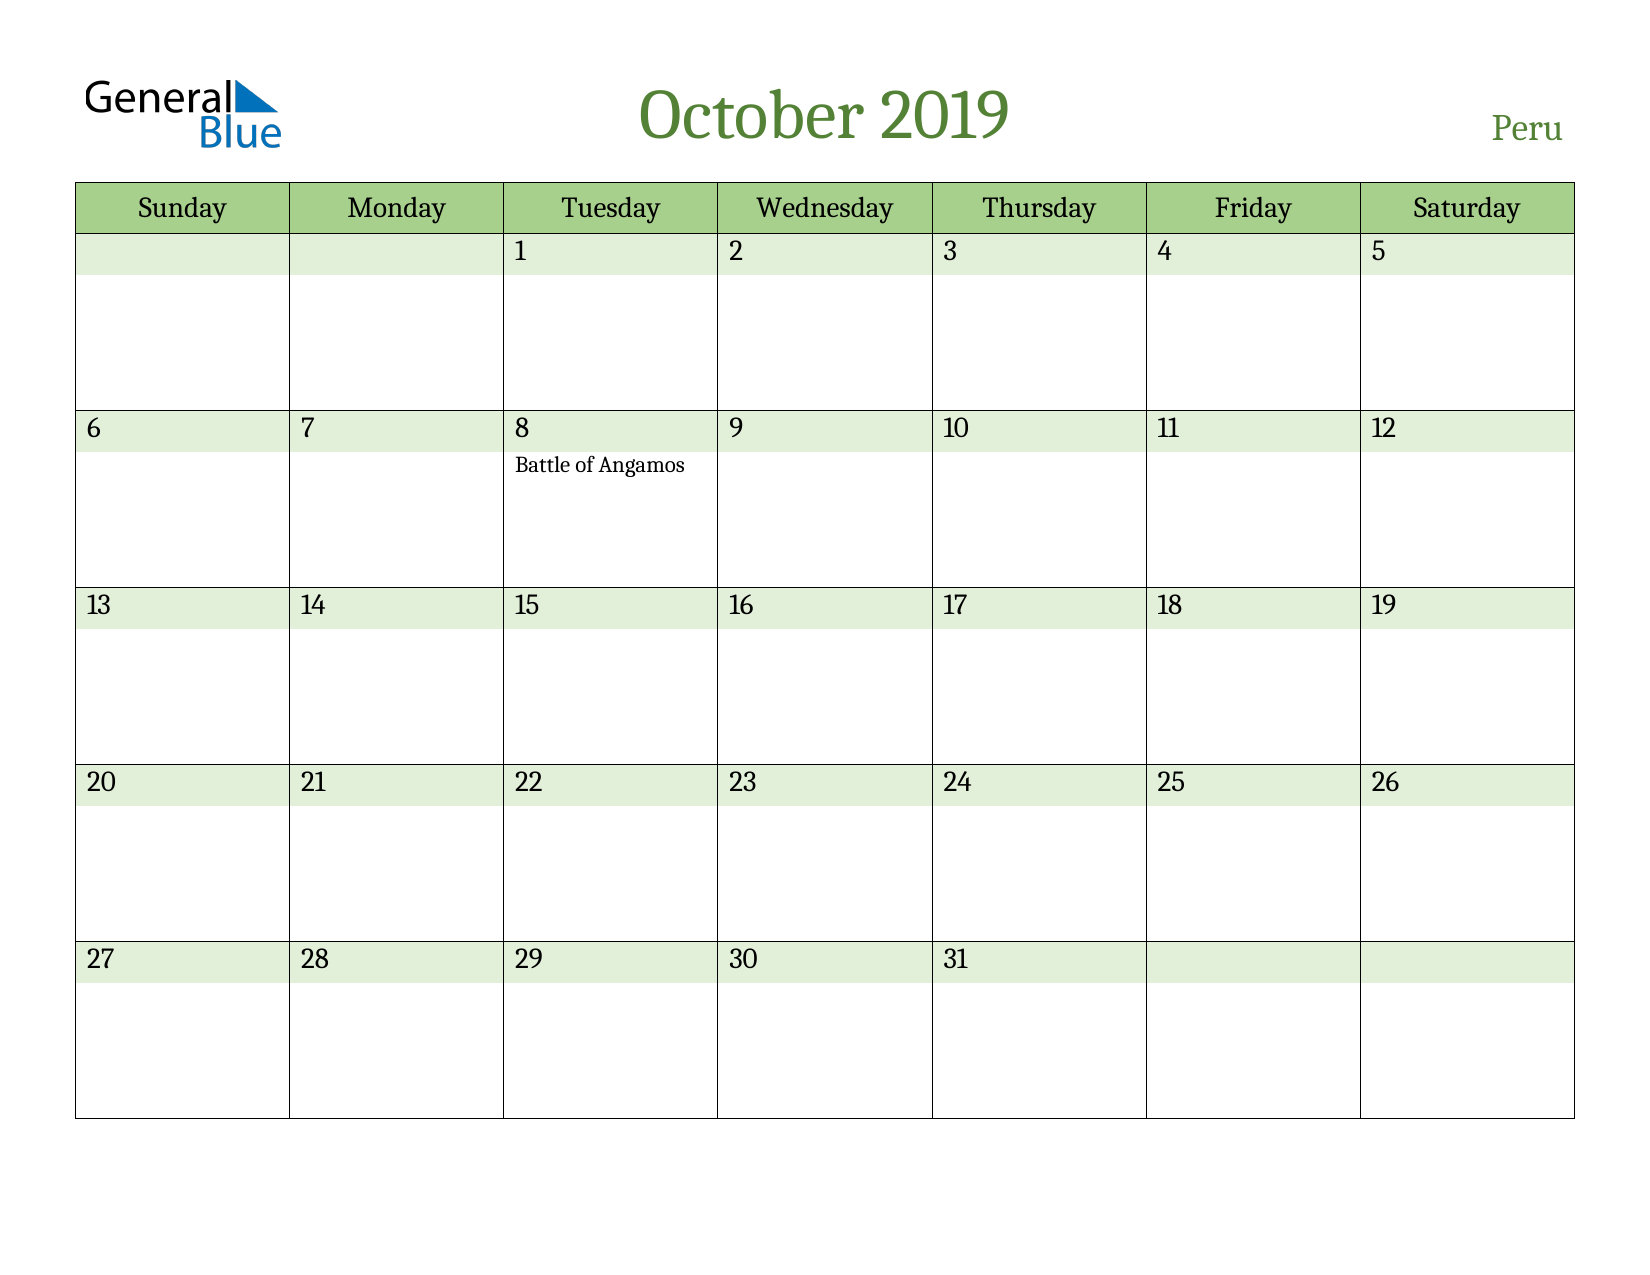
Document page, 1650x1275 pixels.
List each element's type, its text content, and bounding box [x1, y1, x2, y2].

table_cell [290, 234, 503, 275]
table_header October 2019 [504, 75, 1146, 182]
table_cell [76, 629, 289, 764]
table_cell [504, 806, 717, 941]
table_cell Wednesday [718, 183, 932, 233]
table_header [76, 75, 503, 182]
table_cell [1361, 629, 1574, 764]
table_cell 8 [504, 411, 717, 452]
table_cell [290, 806, 503, 941]
table_cell Friday [1147, 183, 1360, 233]
table_cell [290, 983, 503, 1118]
table_cell [1147, 983, 1360, 1118]
table_cell [1147, 452, 1360, 587]
table_cell [1361, 275, 1574, 410]
table_cell [76, 452, 289, 587]
table_cell 28 [290, 942, 503, 983]
table_cell Battle of Angamos [504, 452, 717, 587]
table_cell [1147, 942, 1360, 983]
table_cell [933, 452, 1146, 587]
table_cell 11 [1147, 411, 1360, 452]
table_header Peru [1146, 75, 1574, 182]
table_cell [290, 275, 503, 410]
table_cell [1147, 629, 1360, 764]
table_cell [290, 629, 503, 764]
table_cell 16 [718, 588, 932, 629]
table_cell [1147, 806, 1360, 941]
table_cell 31 [933, 942, 1146, 983]
table_cell [504, 275, 717, 410]
table_cell [1361, 452, 1574, 587]
table_cell 20 [76, 765, 289, 806]
table_cell [1361, 983, 1574, 1118]
table_cell [76, 983, 289, 1118]
table_cell 19 [1361, 588, 1574, 629]
table_cell Tuesday [504, 183, 717, 233]
table_cell 3 [933, 234, 1146, 275]
table_cell 9 [718, 411, 932, 452]
picture [86, 80, 281, 148]
table_cell [933, 806, 1146, 941]
table_cell [718, 629, 932, 764]
table_cell 12 [1361, 411, 1574, 452]
table_cell [76, 275, 289, 410]
table_cell 26 [1361, 765, 1574, 806]
table_cell 10 [933, 411, 1146, 452]
table_cell 15 [504, 588, 717, 629]
table_cell [718, 806, 932, 941]
table_cell [933, 629, 1146, 764]
table_cell [1361, 942, 1574, 983]
table_cell 2 [718, 234, 932, 275]
table_cell 22 [504, 765, 717, 806]
table_cell 5 [1361, 234, 1574, 275]
table_cell 25 [1147, 765, 1360, 806]
table_cell Saturday [1361, 183, 1574, 233]
table_cell 4 [1147, 234, 1360, 275]
table_cell 7 [290, 411, 503, 452]
table_cell 13 [76, 588, 289, 629]
table_cell 23 [718, 765, 932, 806]
table_cell [933, 275, 1146, 410]
table_cell [504, 983, 717, 1118]
table_cell [718, 452, 932, 587]
table_cell Monday [290, 183, 503, 233]
table_cell [76, 234, 289, 275]
table_cell 27 [76, 942, 289, 983]
table_cell 29 [504, 942, 717, 983]
table_cell [76, 806, 289, 941]
table_cell [1361, 806, 1574, 941]
table_cell 6 [76, 411, 289, 452]
table_cell 18 [1147, 588, 1360, 629]
table_cell Sunday [76, 183, 289, 233]
table_cell Thursday [933, 183, 1146, 233]
table_cell [718, 983, 932, 1118]
table_cell [1147, 275, 1360, 410]
table_cell [504, 629, 717, 764]
table_cell 1 [504, 234, 717, 275]
table_cell 21 [290, 765, 503, 806]
table_cell 14 [290, 588, 503, 629]
table_cell 24 [933, 765, 1146, 806]
table_cell [933, 983, 1146, 1118]
table_cell 30 [718, 942, 932, 983]
table_cell 17 [933, 588, 1146, 629]
table_cell [290, 452, 503, 587]
table_cell [718, 275, 932, 410]
